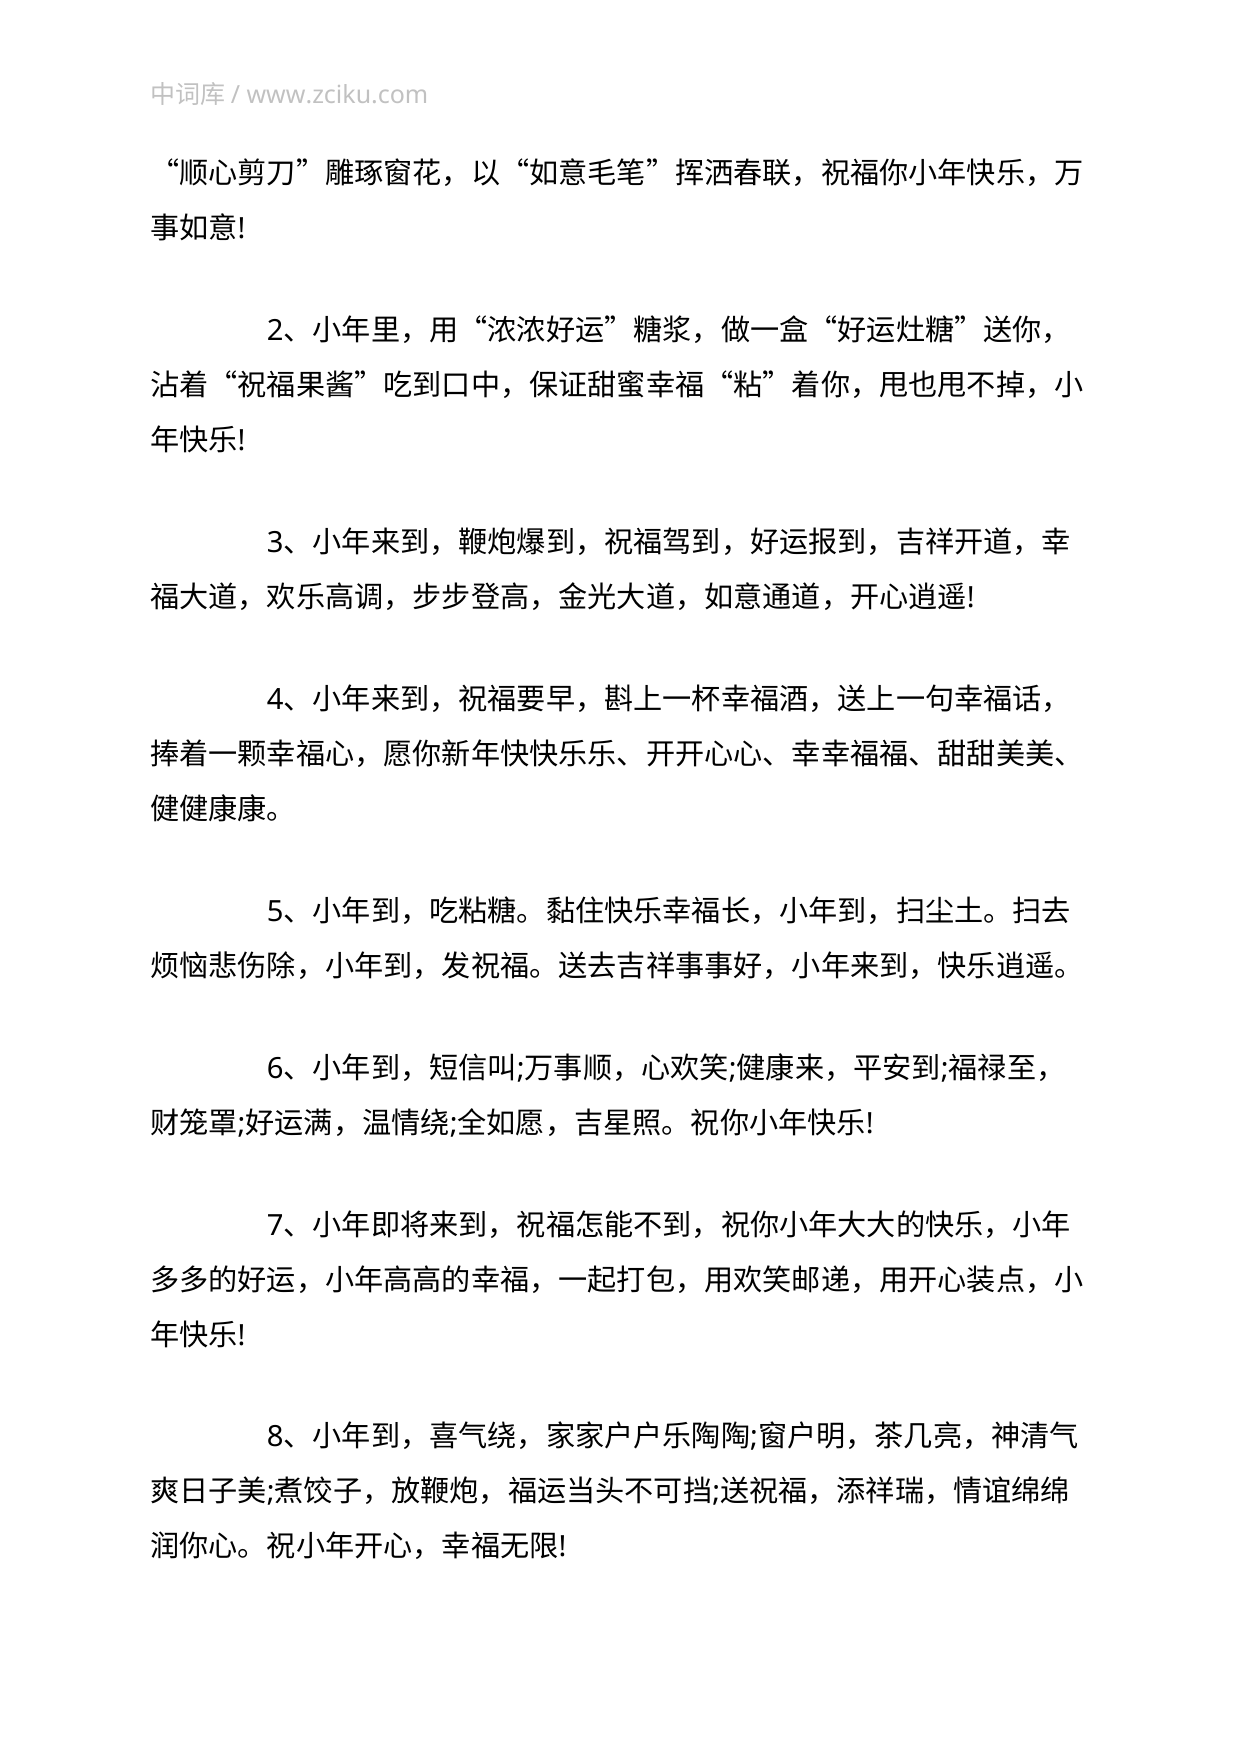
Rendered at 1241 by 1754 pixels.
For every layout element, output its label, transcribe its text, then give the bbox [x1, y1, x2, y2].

text 4、小年来到，祝福要早，斟上一杯幸福酒，送上一句幸福话，捧着一颗幸福心，愿你新年快快乐乐、开开心心、幸幸福福、甜甜美美、健健康康。 [150, 676, 1090, 828]
text 8、小年到，喜气绕，家家户户乐陶陶;窗户明，茶几亮，神清气爽日子美;煮饺子，放鞭炮，福运当头不可挡;送祝福，添祥瑞，情谊绵绵润你心。祝小年开心，幸福无限! [150, 1413, 1090, 1565]
text 5、小年到，吃粘糖。黏住快乐幸福长，小年到，扫尘土。扫去烦恼悲伤除，小年到，发祝福。送去吉祥事事好，小年来到，快乐逍遥。 [150, 887, 1090, 985]
text 3、小年来到，鞭炮爆到，祝福驾到，好运报到，吉祥开道，幸福大道，欢乐高调，步步登高，金光大道，如意通道，开心逍遥! [150, 519, 1090, 616]
text 2、小年里，用“浓浓好运”糖浆，做一盒“好运灶糖”送你，沾着“祝福果酱”吃到口中，保证甜蜜幸福“粘”着你，甩也甩不掉，小年快乐! [150, 307, 1090, 459]
text 7、小年即将来到，祝福怎能不到，祝你小年大大的快乐，小年多多的好运，小年高高的幸福，一起打包，用欢笑邮递，用开心装点，小年快乐! [150, 1201, 1090, 1353]
text 6、小年到，短信叫;万事顺，心欢笑;健康来，平安到;福禄至，财笼罩;好运满，温情绕;全如愿，吉星照。祝你小年快乐! [150, 1044, 1090, 1142]
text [150, 150, 1090, 247]
